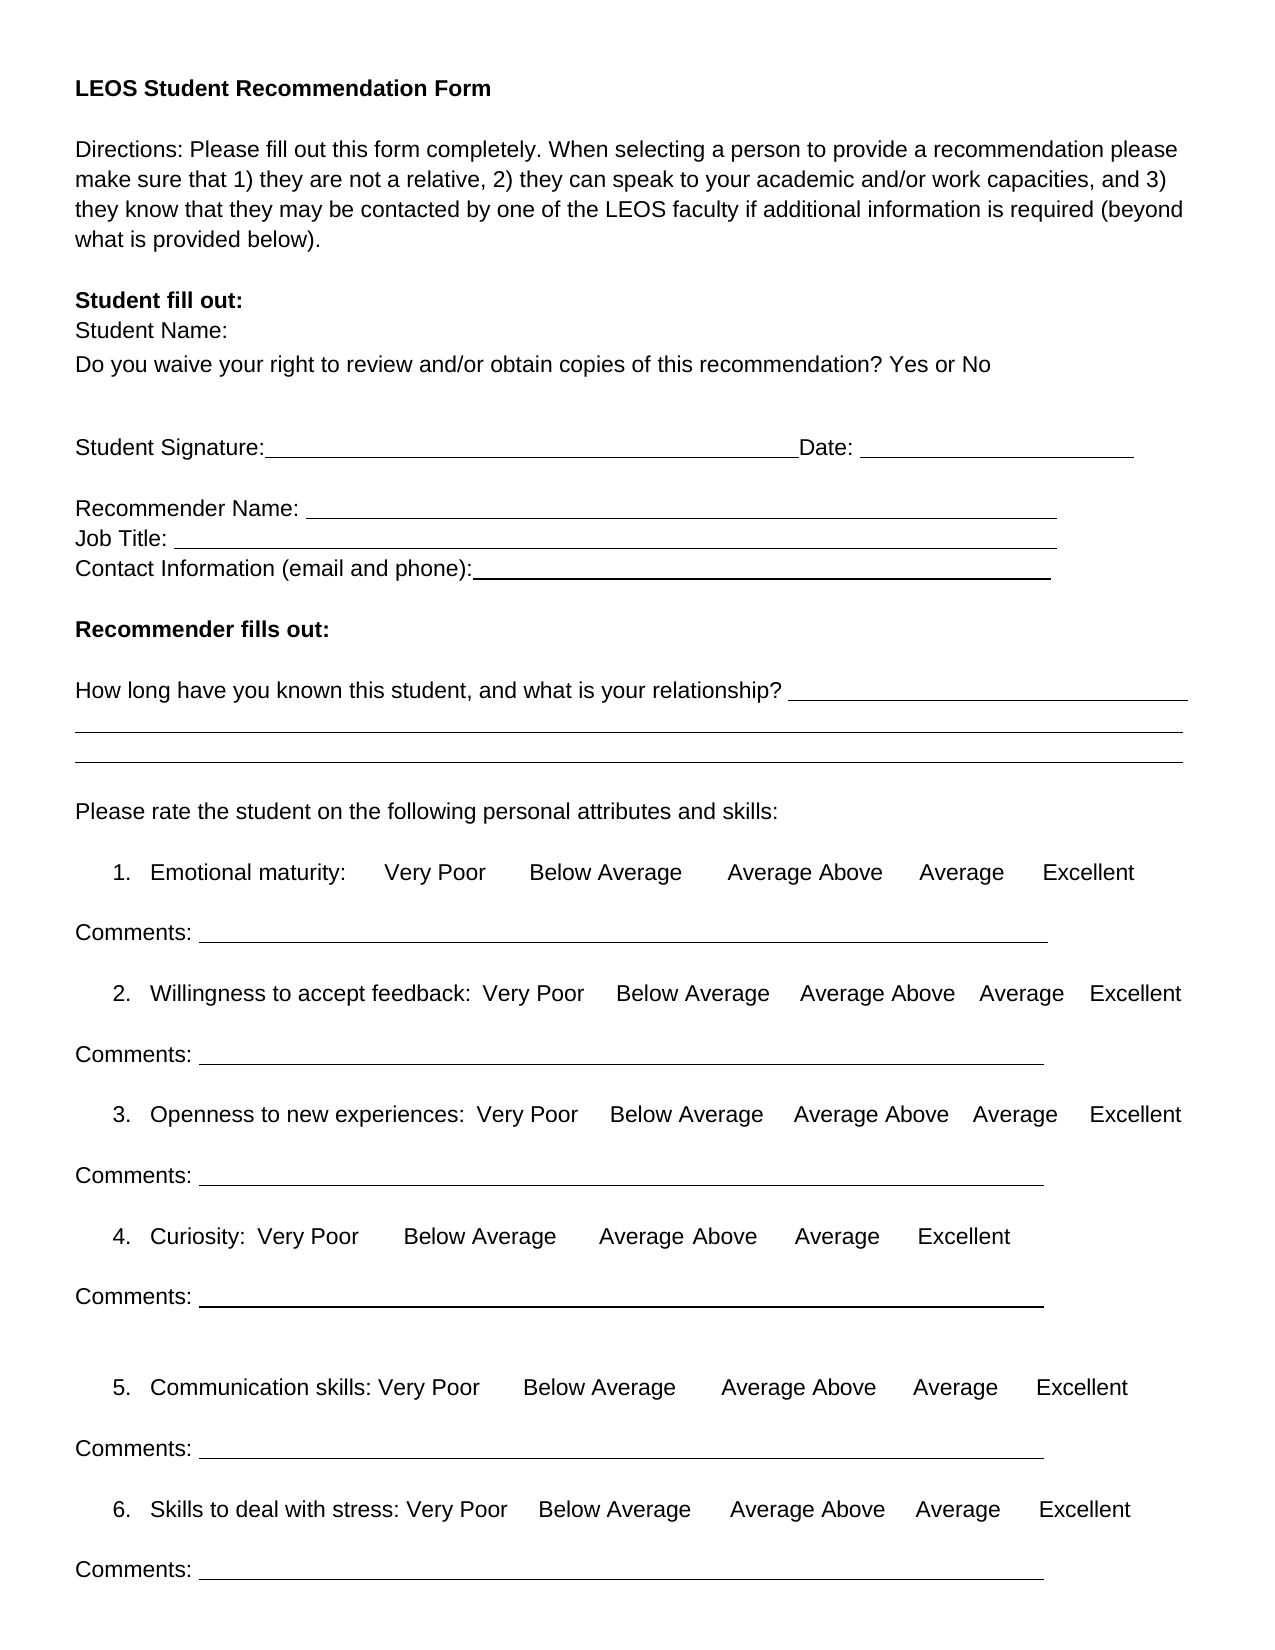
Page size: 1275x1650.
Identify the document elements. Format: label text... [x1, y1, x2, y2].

list Communication skills: Very Poor Below Average Average Above Average Excellent Comments: [75, 1374, 1129, 1461]
text Student Name: [75, 317, 1198, 343]
list Emotional maturity: Very Poor Below Average Average Above Average Excellent Comments: [75, 859, 1136, 946]
subtitle Recommender fills out: [75, 616, 1210, 642]
text Recommender Name: Job Title: Contact Information (email and phone): [75, 495, 1062, 582]
list Openness to new experiences: Very Poor Below Average Average Above Average Excellent Comments: [75, 1101, 1183, 1188]
subtitle LEOS Student Recommendation Form [75, 75, 1210, 101]
subtitle Student fill out: [75, 287, 1210, 313]
list Curiosity: Very Poor Below Average Average Above Average Excellent Comments: [75, 1223, 1044, 1310]
text Please rate the student on the following personal attributes and skills: [75, 798, 1210, 824]
text Student Signature: Date: [75, 434, 1210, 460]
list Skills to deal with stress: Very Poor Below Average Average Above Average Excellent Comments: [75, 1496, 1132, 1583]
text Directions: Please fill out this form completely. When selecting a person to provide a recommendation please make sure that 1) they are not a relative, 2) they can speak to your academic and/or work capacities, and 3) they know that they may be contacted by one of the LEOS faculty if additional information is required (beyond what is provided below). [75, 136, 1208, 253]
text How long have you known this student, and what is your relationship? [75, 677, 1210, 703]
text Do you waive your right to review and/or obtain copies of this recommendation? Yes or No [75, 351, 1198, 377]
list Willingness to accept feedback: Very Poor Below Average Average Above Average Excellent Comments: [75, 980, 1183, 1067]
